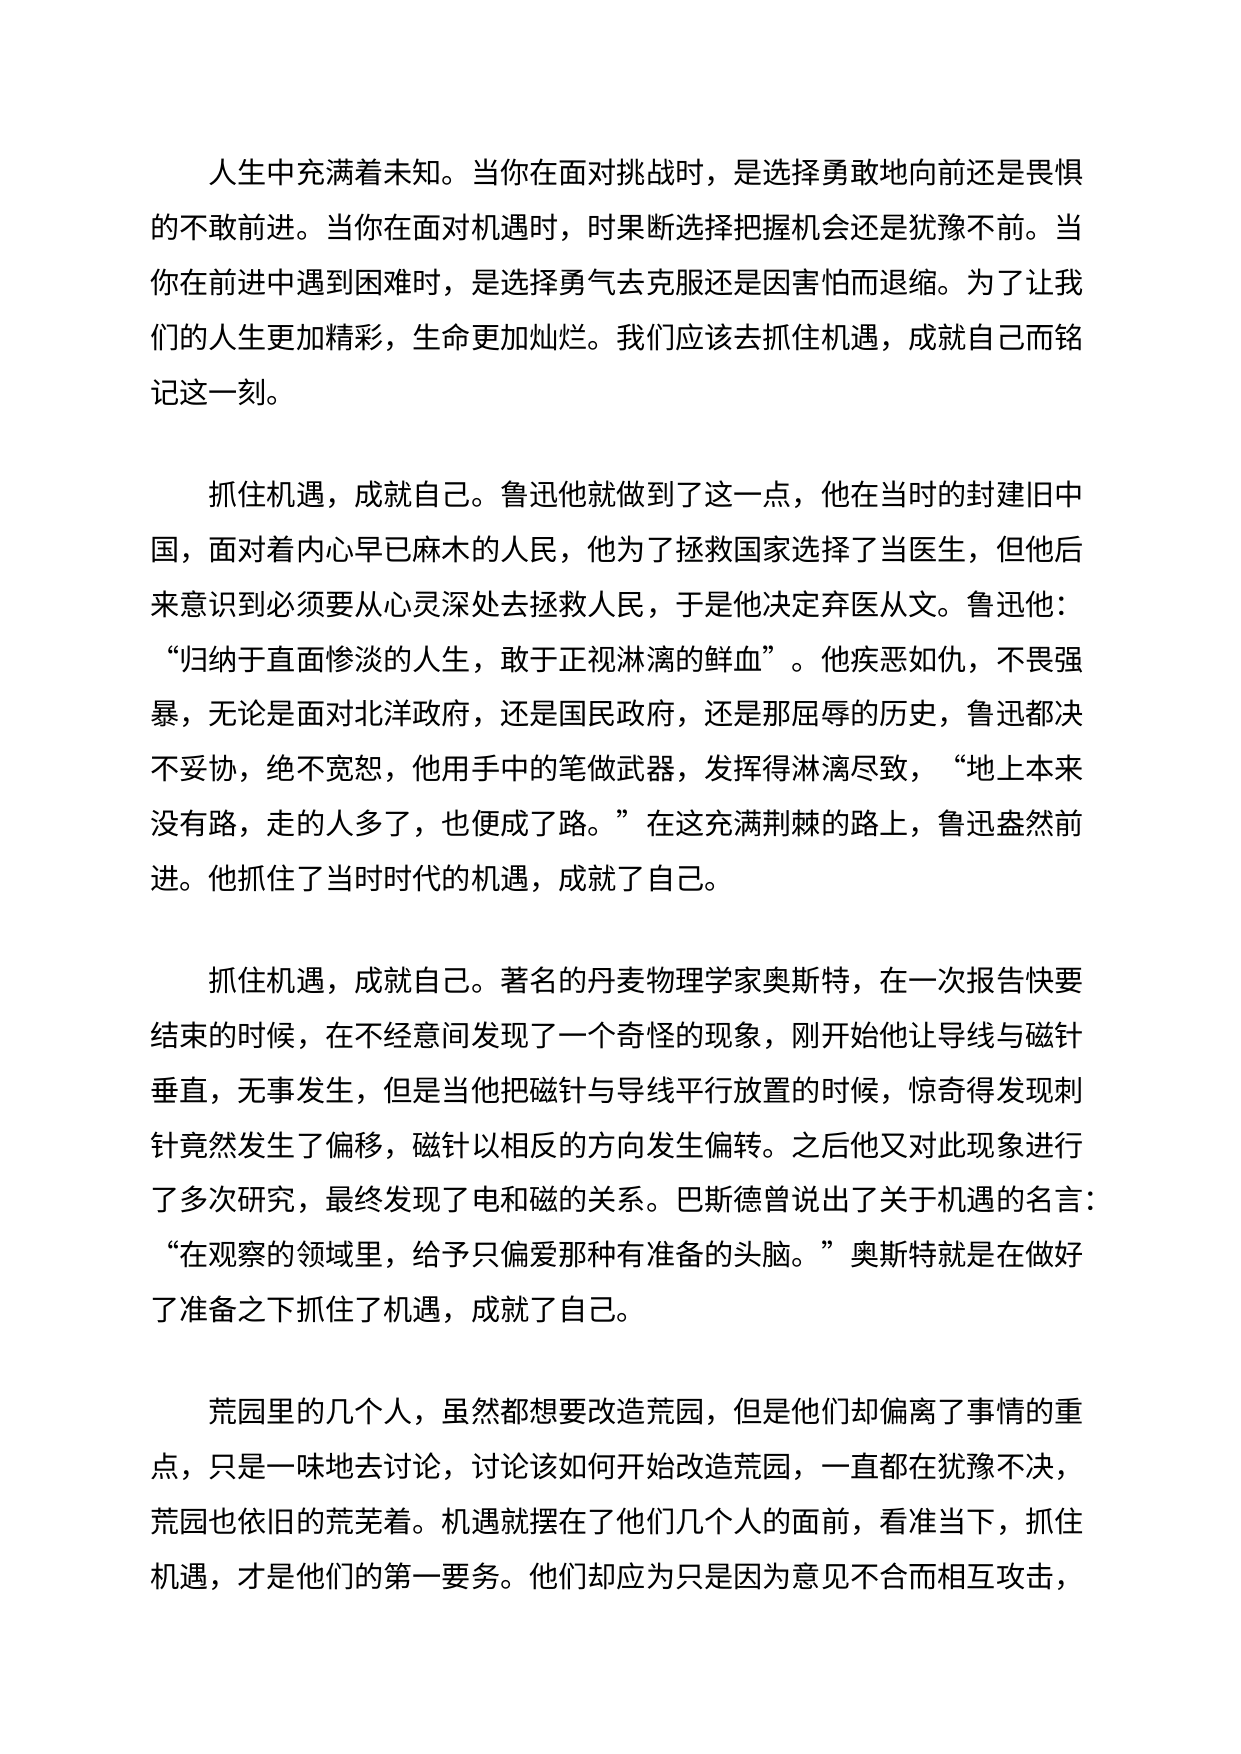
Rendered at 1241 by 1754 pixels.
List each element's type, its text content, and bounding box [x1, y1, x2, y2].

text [150, 1388, 1090, 1596]
text 人生中充满着未知。当你在面对挑战时，是选择勇敢地向前还是畏惧的不敢前进。当你在面对机遇时，时果断选择把握机会还是犹豫不前。当你在前进中遇到困难时，是选择勇气去克服还是因害怕而退缩。为了让我们的人生更加精彩，生命更加灿烂。我们应该去抓住机遇，成就自己而铭记这一刻。 [150, 150, 1090, 412]
text 抓住机遇，成就自己。鲁迅他就做到了这一点，他在当时的封建旧中国，面对着内心早已麻木的人民，他为了拯救国家选择了当医生，但他后来意识到必须要从心灵深处去拯救人民，于是他决定弃医从文。鲁迅他：“归纳于直面惨淡的人生，敢于正视淋漓的鲜血”。他疾恶如仇，不畏强暴，无论是面对北洋政府，还是国民政府，还是那屈辱的历史，鲁迅都决不妥协，绝不宽恕，他用手中的笔做武器，发挥得淋漓尽致，“地上本来没有路，走的人多了，也便成了路。”在这充满荆棘的路上，鲁迅盎然前进。他抓住了当时时代的机遇，成就了自己。 [150, 471, 1090, 898]
text 抓住机遇，成就自己。著名的丹麦物理学家奥斯特，在一次报告快要结束的时候，在不经意间发现了一个奇怪的现象，刚开始他让导线与磁针垂直，无事发生，但是当他把磁针与导线平行放置的时候，惊奇得发现刺针竟然发生了偏移，磁针以相反的方向发生偏转。之后他又对此现象进行了多次研究，最终发现了电和磁的关系。巴斯德曾说出了关于机遇的名言：“在观察的领域里，给予只偏爱那种有准备的头脑。”奥斯特就是在做好了准备之下抓住了机遇，成就了自己。 [150, 957, 1090, 1329]
